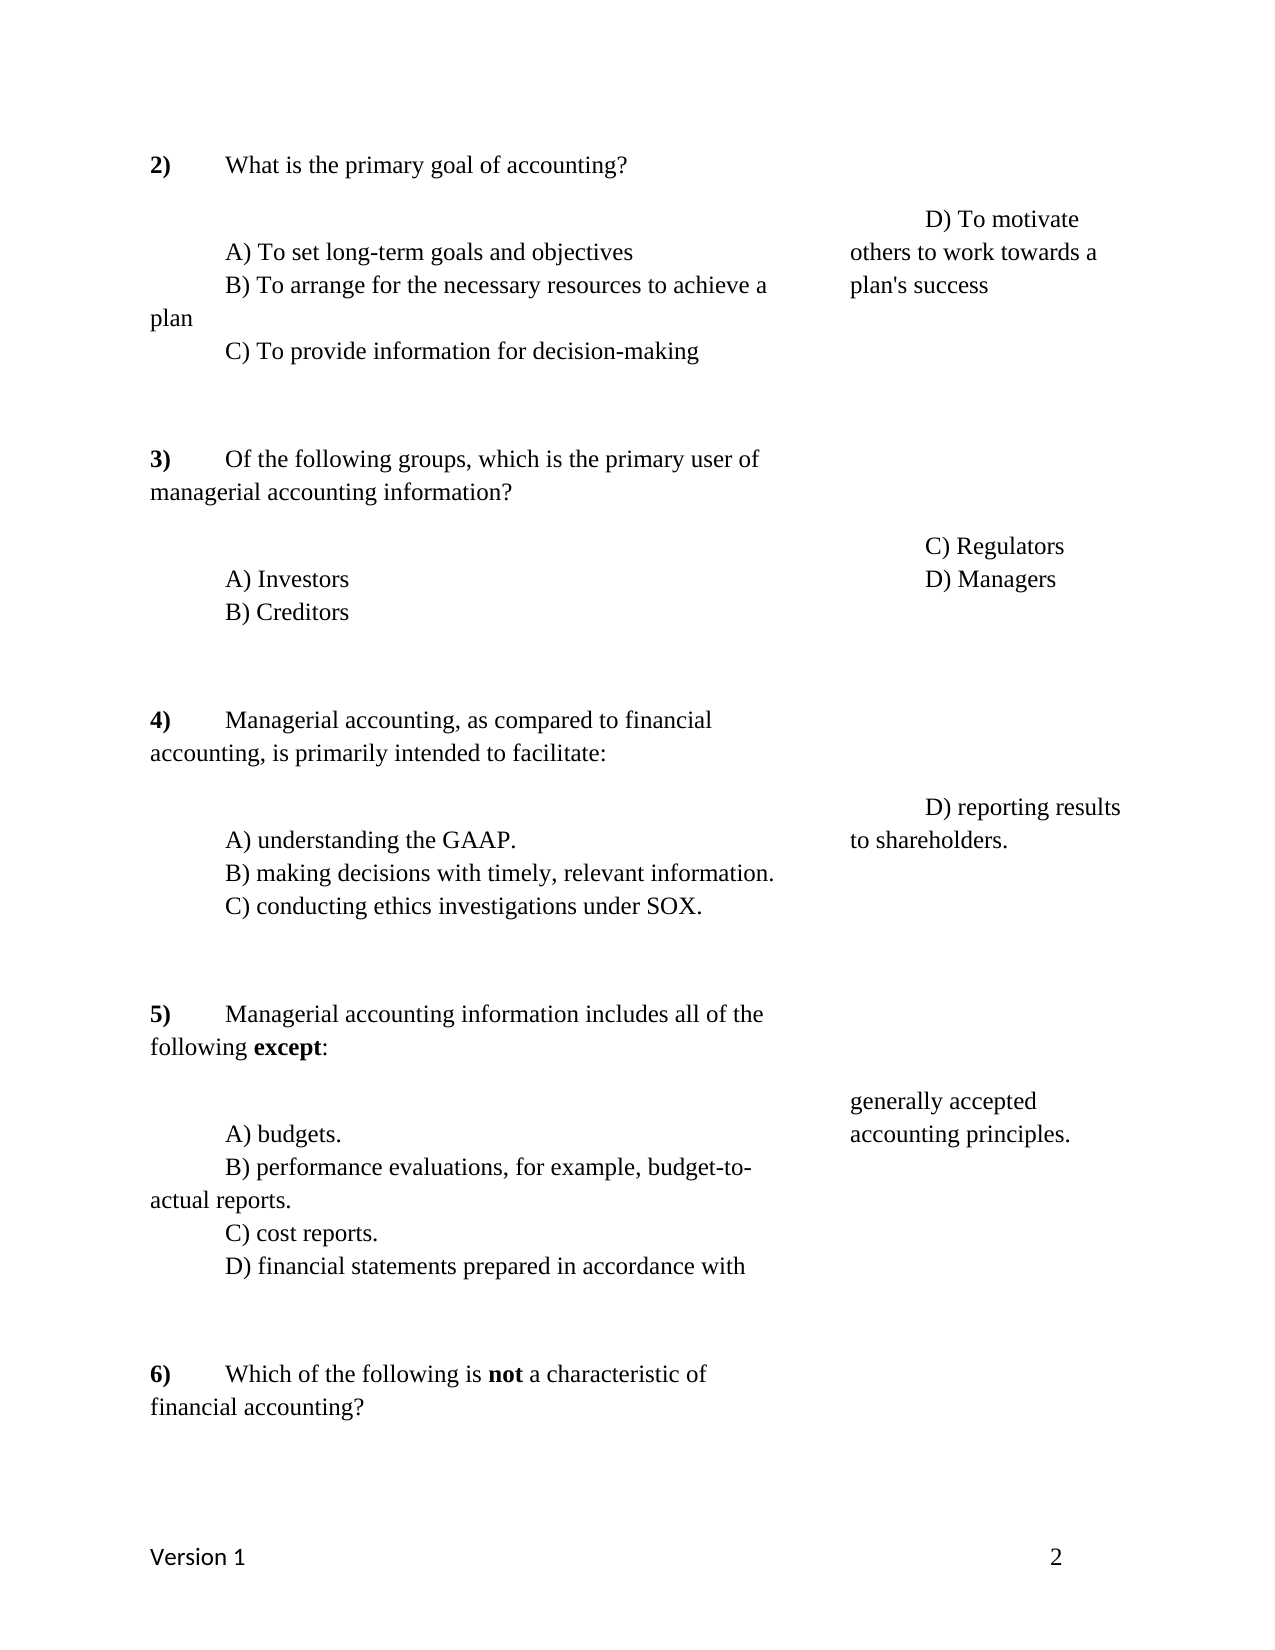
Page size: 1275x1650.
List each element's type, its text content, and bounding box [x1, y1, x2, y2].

text A) Investors B) Creditors C) Regulators D) Managers [850, 531, 1125, 626]
text 3) Of the following groups, which is the primary user of managerial accounting information? [150, 444, 775, 506]
text A) understanding the GAAP. B) making decisions with timely, relevant information. C) conducting ethics investigations under SOX. D) reporting results to shareholders. [150, 792, 775, 920]
text A) budgets. B) performance evaluations, for example, budget-to-actual reports. C) cost reports. D) financial statements prepared in accordance with generally accepted accounting principles. [850, 1086, 1125, 1181]
text 6) Which of the following is not a characteristic of financial accounting? [150, 1359, 775, 1421]
text 5) Managerial accounting information includes all of the following except: [150, 999, 775, 1061]
text A) To set long-term goals and objectives B) To arrange for the necessary resources to achieve a plan C) To provide information for decision-making D) To motivate others to work towards a plan's success [850, 204, 1125, 332]
text A) understanding the GAAP. B) making decisions with timely, relevant information. C) conducting ethics investigations under SOX. D) reporting results to shareholders. [850, 792, 1125, 887]
text 2) What is the primary goal of accounting? [150, 150, 775, 179]
text A) budgets. B) performance evaluations, for example, budget-to-actual reports. C) cost reports. D) financial statements prepared in accordance with generally accepted accounting principles. [150, 1086, 775, 1280]
text A) To set long-term goals and objectives B) To arrange for the necessary resources to achieve a plan C) To provide information for decision-making D) To motivate others to work towards a plan's success [150, 204, 775, 365]
text A) Investors B) Creditors C) Regulators D) Managers [150, 531, 775, 626]
text 4) Managerial accounting, as compared to financial accounting, is primarily intended to facilitate: [150, 705, 775, 767]
